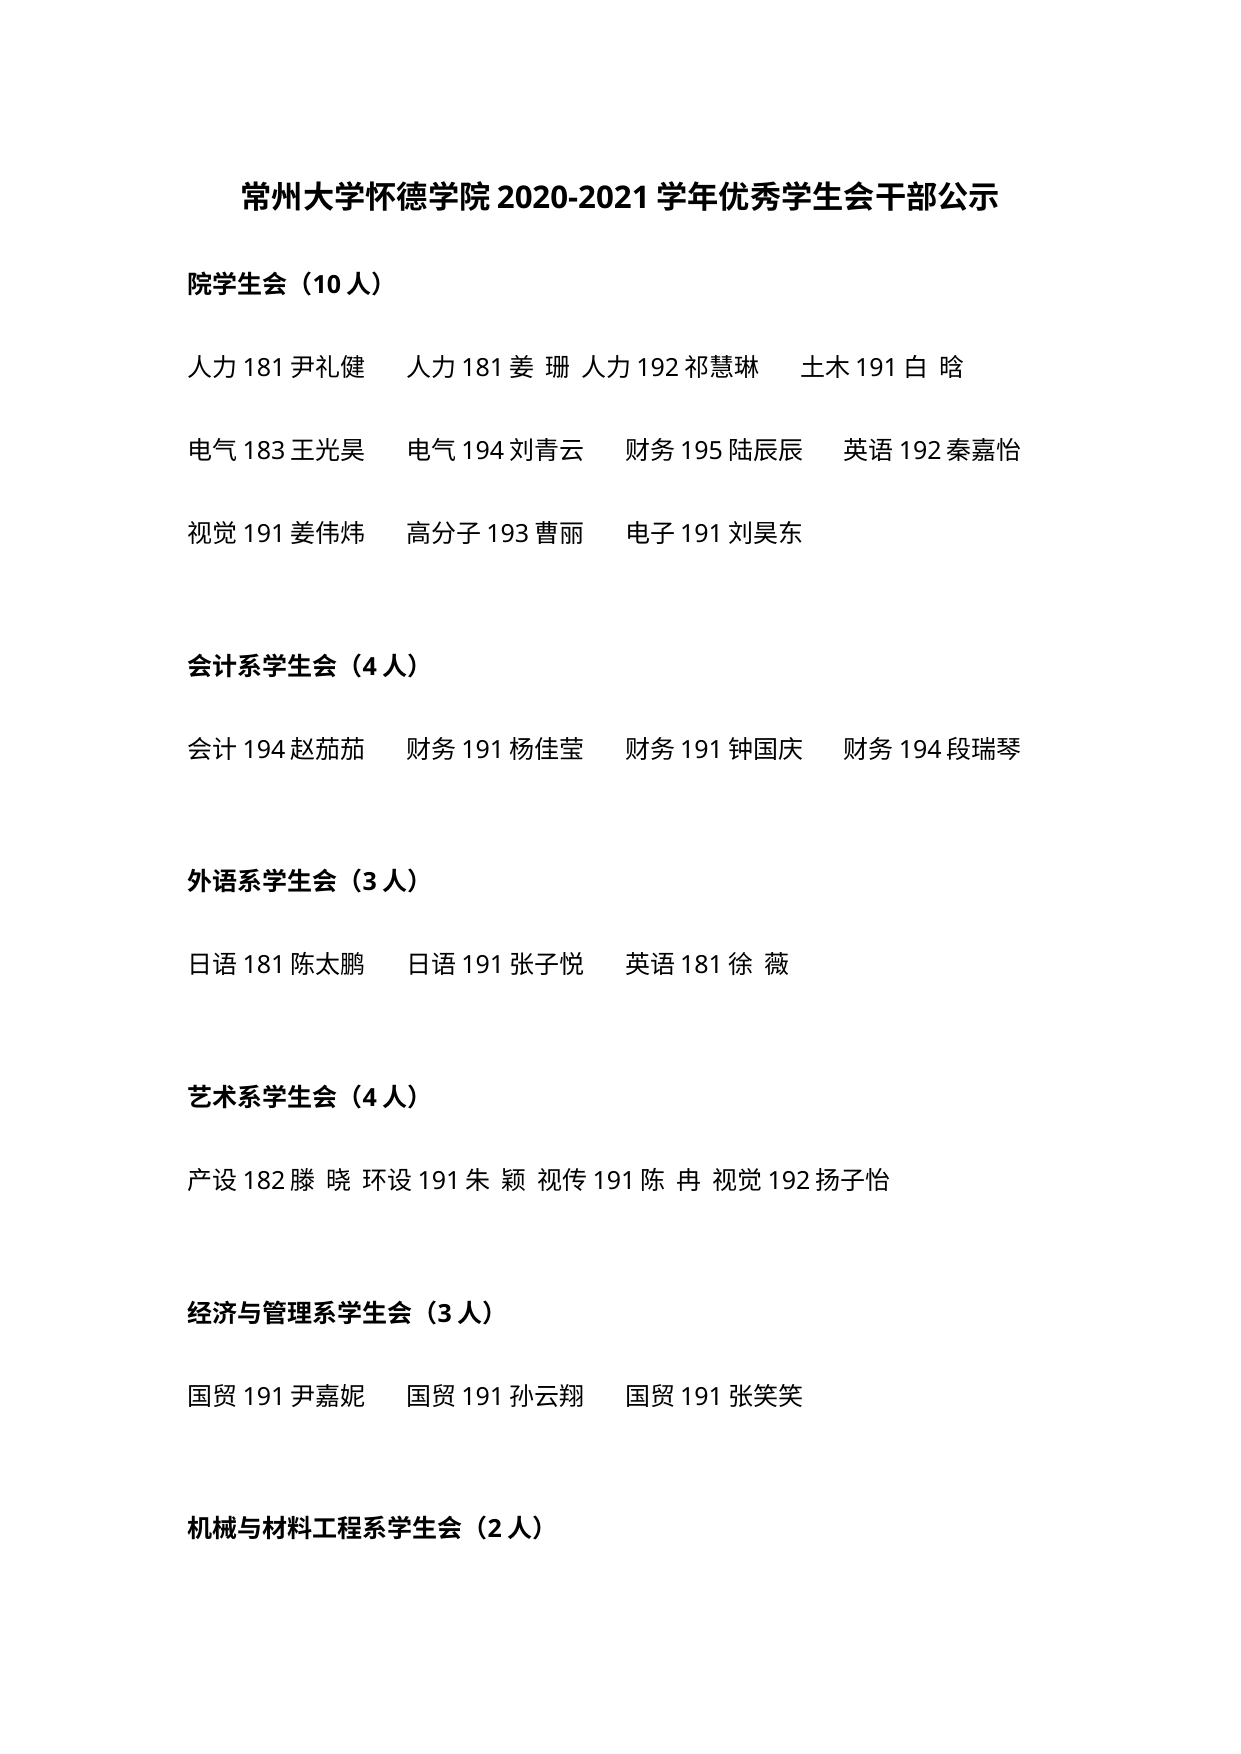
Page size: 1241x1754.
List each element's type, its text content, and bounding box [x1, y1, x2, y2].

text 日语181陈太鹏 日语191张子悦 英语181徐 薇 [187, 931, 1053, 996]
text 国贸191尹嘉妮 国贸191孙云翔 国贸191张笑笑 [187, 1362, 1053, 1427]
text 产设182滕 晓 环设191朱 颖 视传191陈 冉 视觉192扬子怡 [187, 1146, 1053, 1211]
text 机械与材料工程系学生会（2人） [187, 1494, 1053, 1559]
text 外语系学生会（3人） [187, 847, 1053, 912]
text 艺术系学生会（4人） [187, 1063, 1053, 1128]
text 经济与管理系学生会（3人） [187, 1279, 1053, 1344]
text 电气183王光昊 电气194刘青云 财务195陆辰辰 英语192秦嘉怡 [187, 416, 1053, 481]
text 常州大学怀德学院2020-2021学年优秀学生会干部公示 [187, 162, 1053, 227]
text 会计194赵茄茄 财务191杨佳莹 财务191钟国庆 财务194段瑞琴 [187, 715, 1053, 780]
text 人力181尹礼健 人力181姜 珊 人力192祁慧琳 土木191白 晗 [187, 333, 1053, 398]
text 视觉191姜伟炜 高分子193曹丽 电子191刘昊东 [187, 499, 1053, 564]
text 院学生会（10人） [187, 250, 1053, 315]
text 会计系学生会（4人） [187, 632, 1053, 697]
